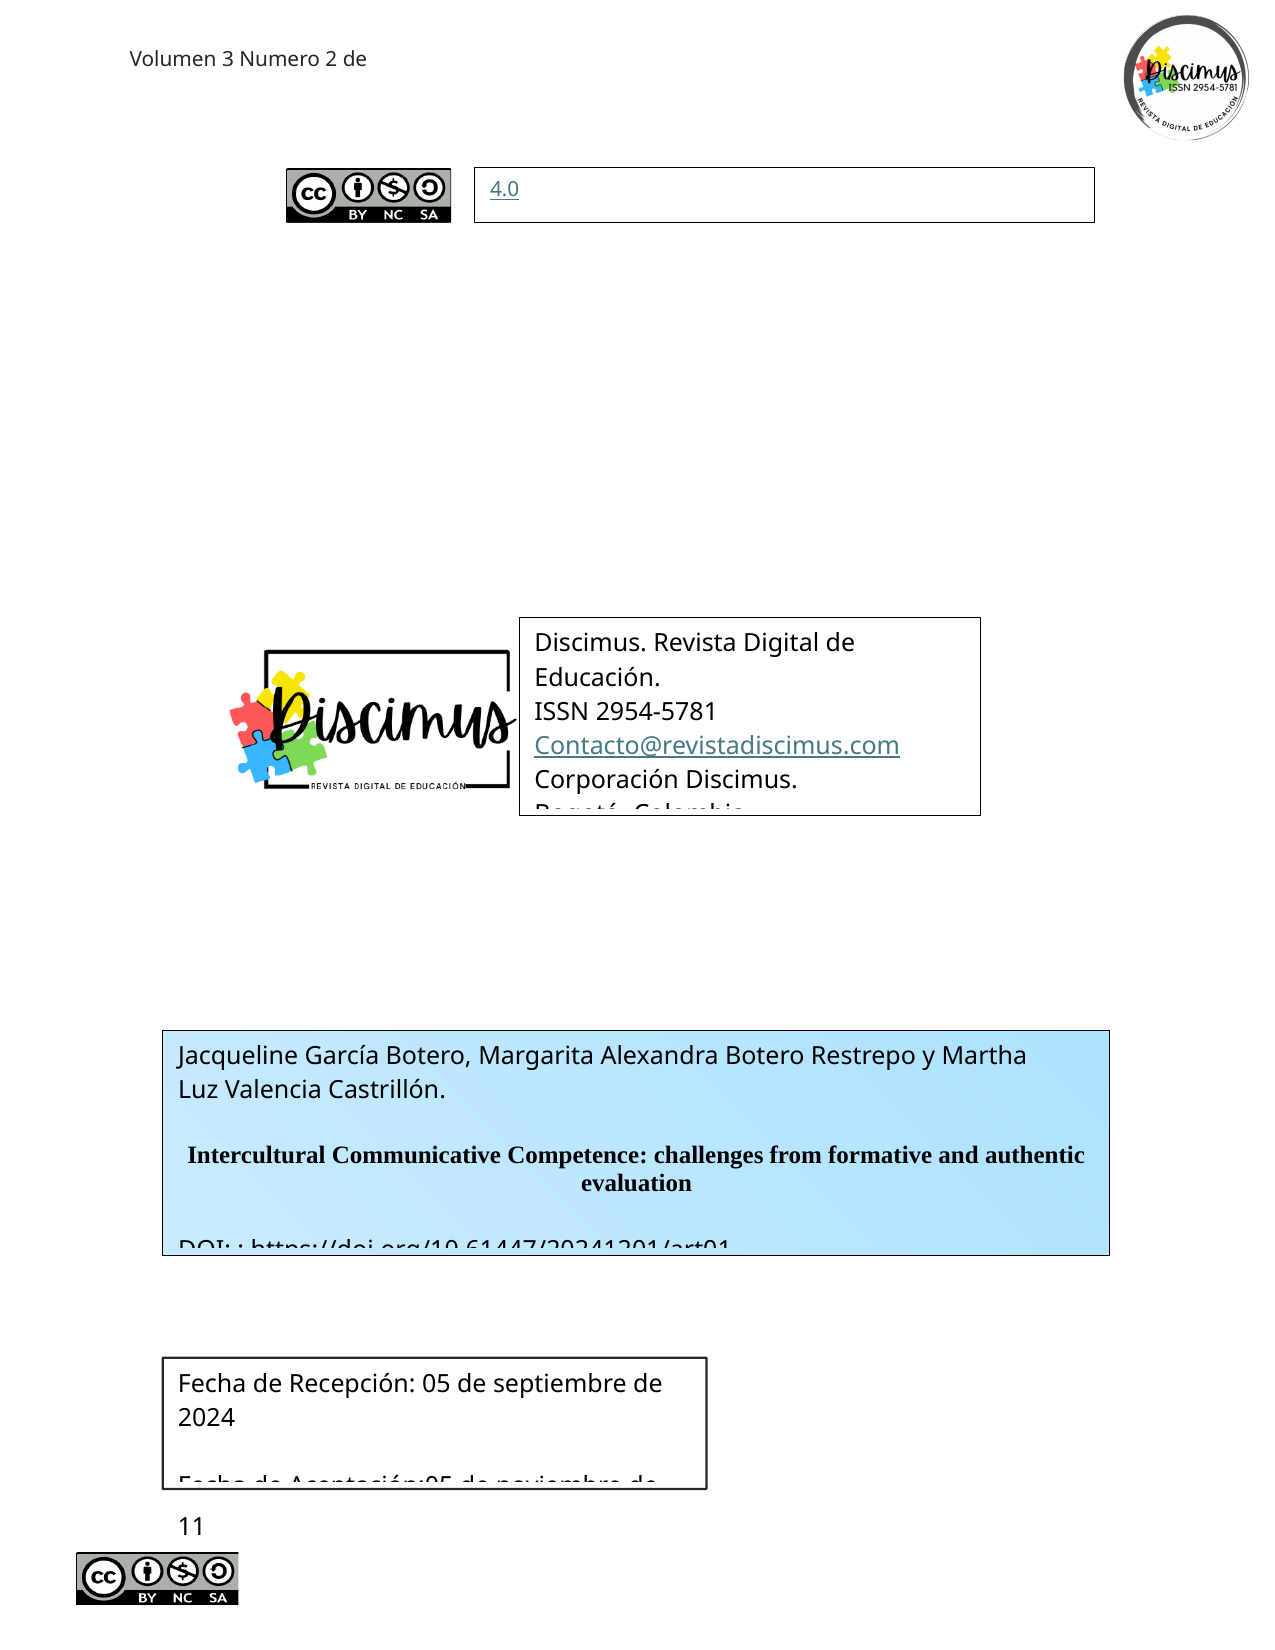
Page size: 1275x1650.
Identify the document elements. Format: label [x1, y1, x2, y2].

picture [286, 168, 452, 223]
picture [1118, 15, 1251, 140]
picture [76, 1552, 239, 1605]
picture [229, 645, 519, 794]
